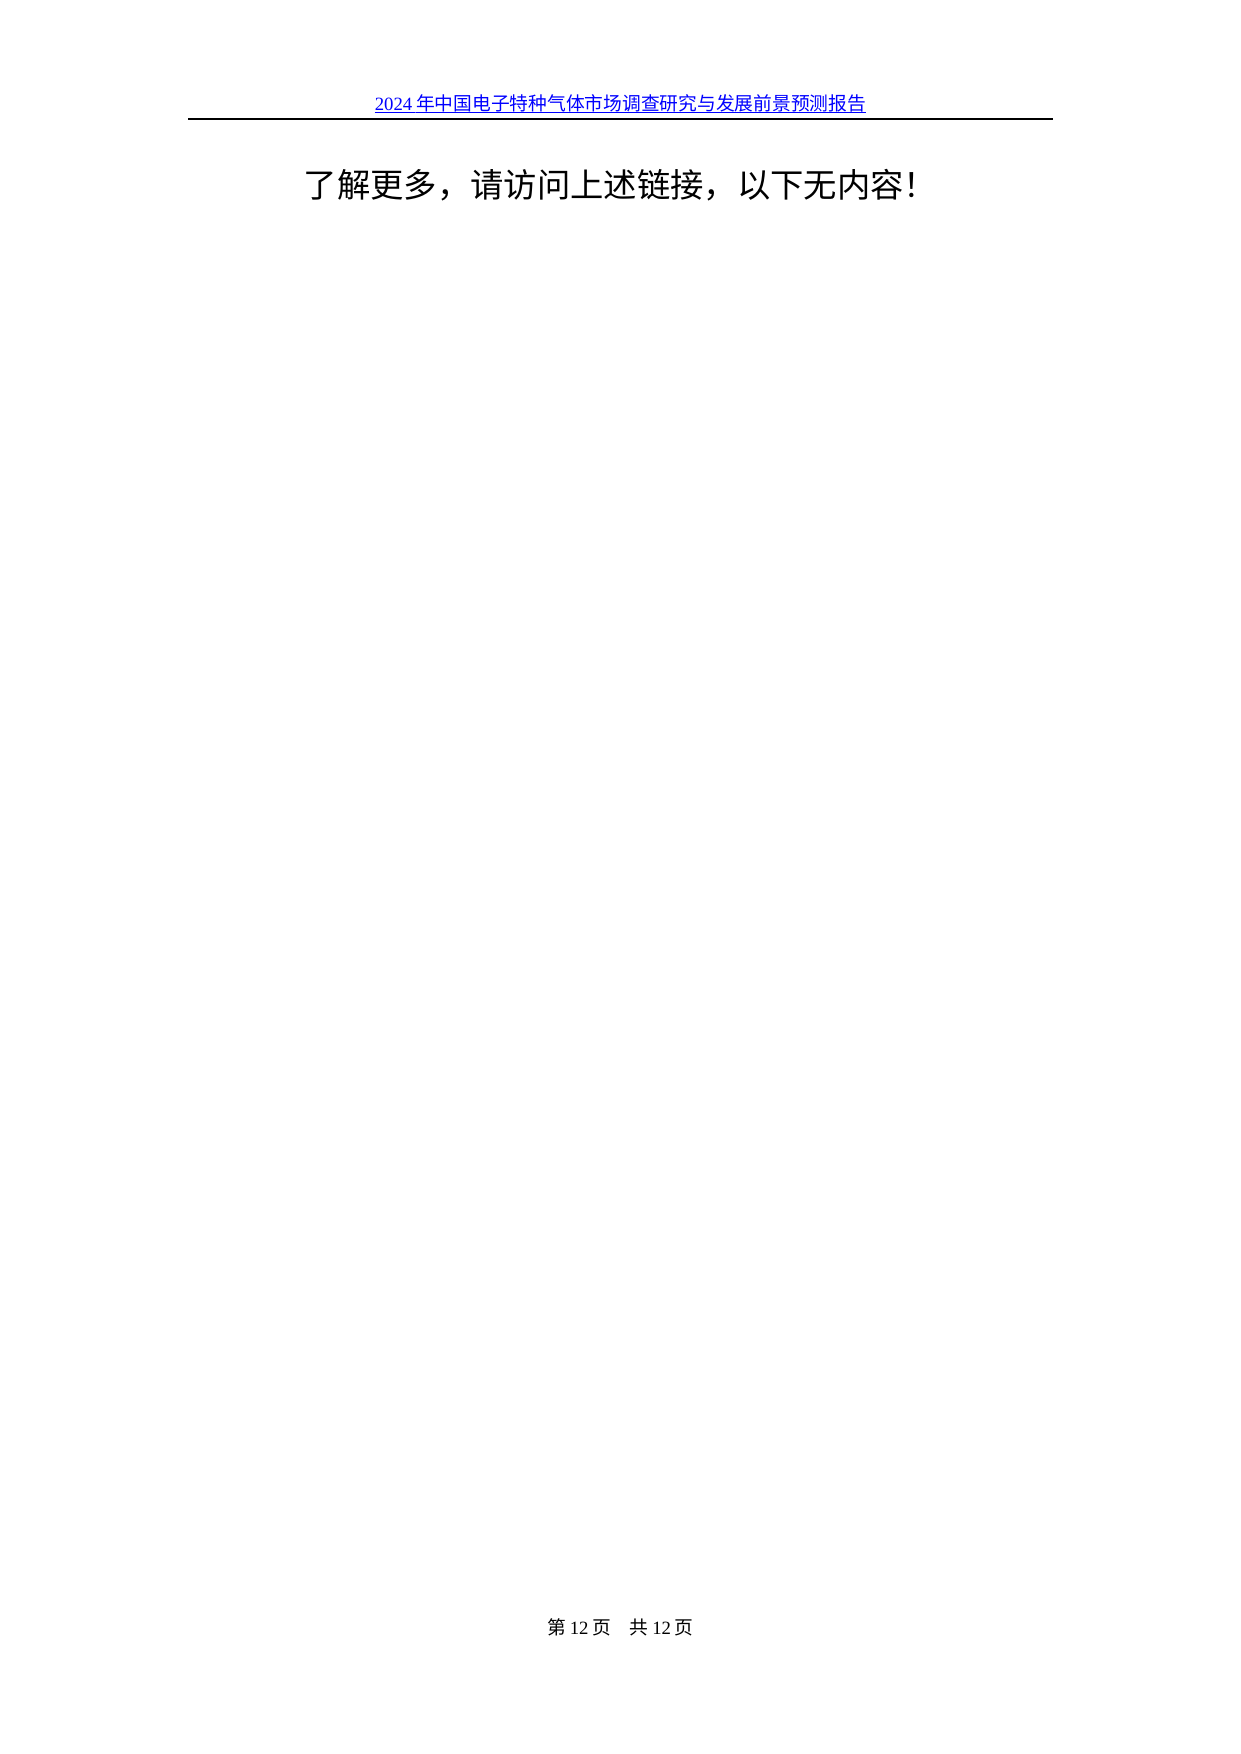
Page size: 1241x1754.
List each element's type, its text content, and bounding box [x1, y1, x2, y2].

title 了解更多，请访问上述链接，以下无内容！ [187, 150, 1053, 215]
